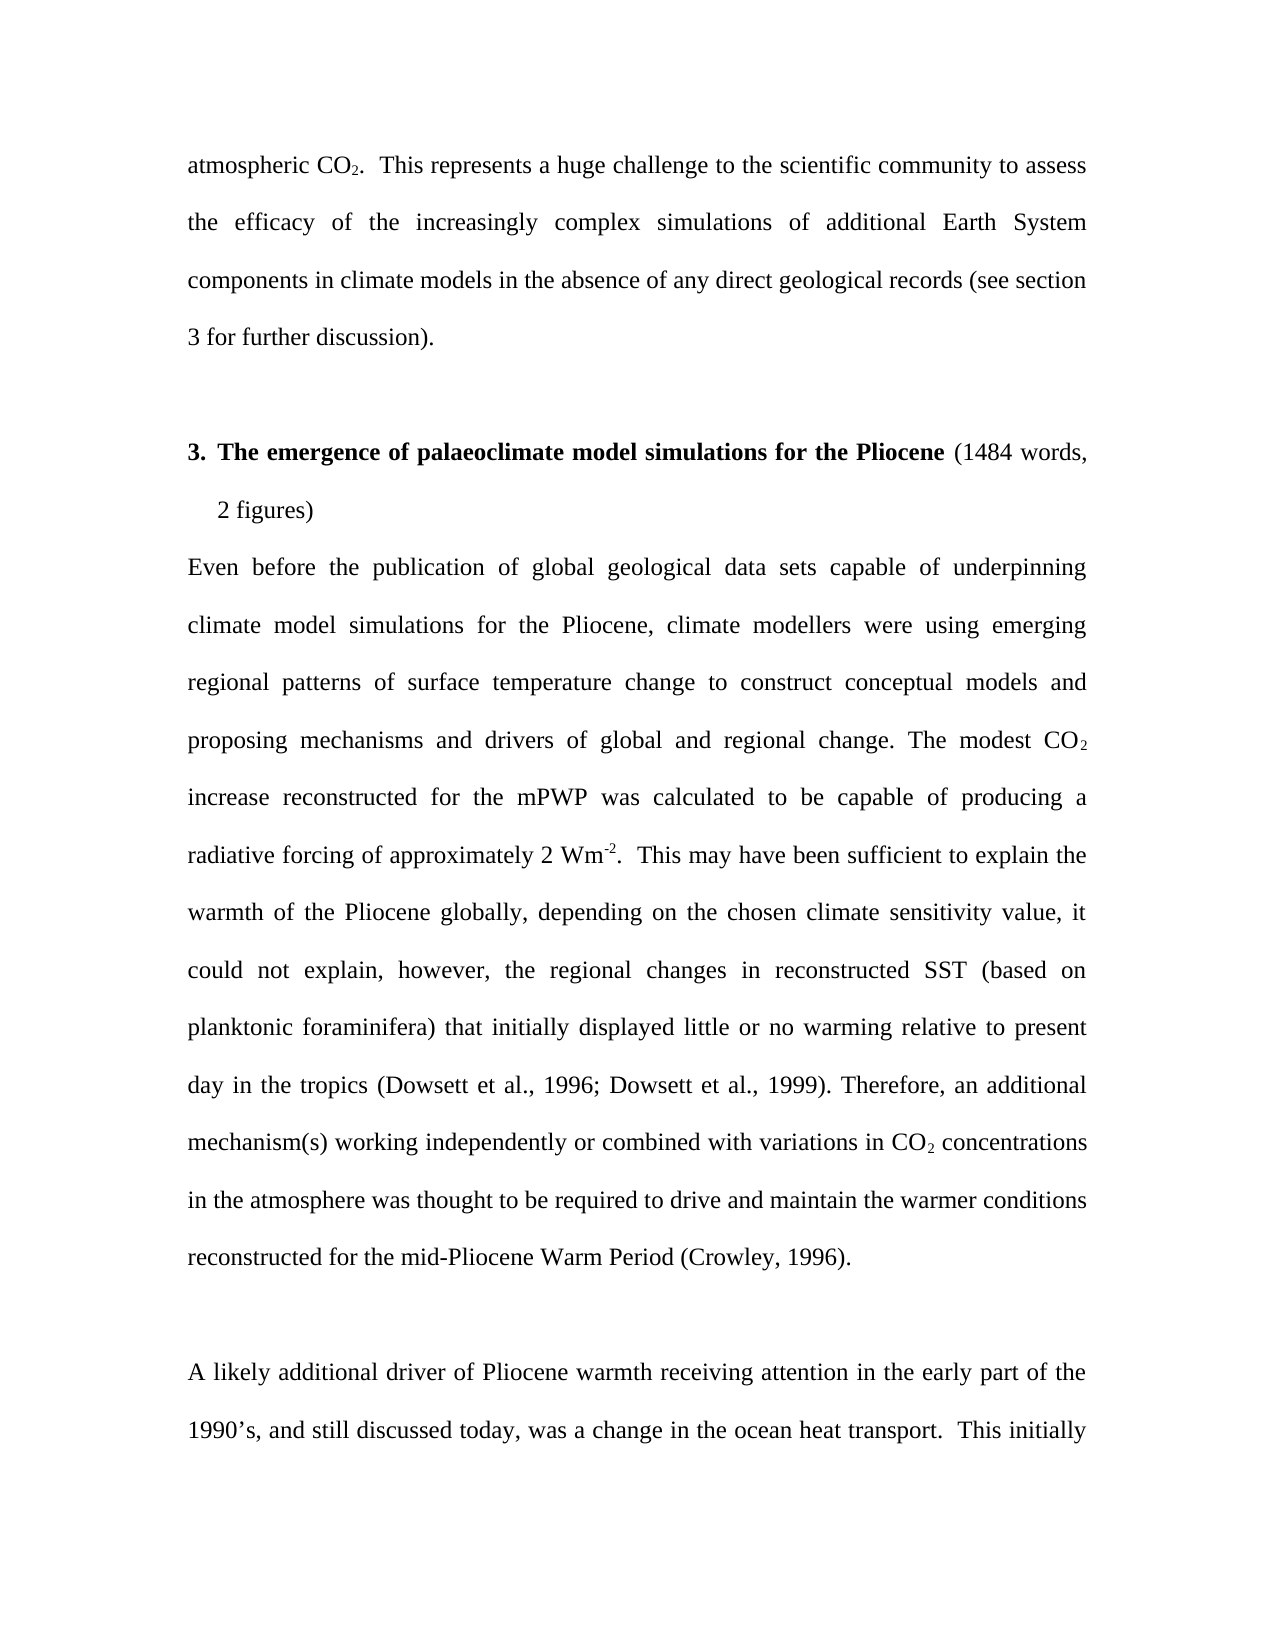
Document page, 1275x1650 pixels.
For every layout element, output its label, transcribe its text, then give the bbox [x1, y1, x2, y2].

list The emergence of palaeoclimate model simulations for the Pliocene (1484 words, 2 figures) [187, 437, 1087, 524]
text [187, 1357, 1087, 1444]
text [187, 150, 1087, 351]
text Even before the publication of global geological data sets capable of underpinning climate model simulations for the Pliocene, climate modellers were using emerging regional patterns of surface temperature change to construct conceptual models and proposing mechanisms and drivers of global and regional change. The modest CO2 increase reconstructed for the mPWP was calculated to be capable of producing a radiative forcing of approximately 2 Wm-2. This may have been sufficient to explain the warmth of the Pliocene globally, depending on the chosen climate sensitivity value, it could not explain, however, the regional changes in reconstructed SST (based on planktonic foraminifera) that initially displayed little or no warming relative to present day in the tropics (Dowsett et al., 1996; Dowsett et al., 1999). Therefore, an additional mechanism(s) working independently or combined with variations in CO2 concentrations in the atmosphere was thought to be required to drive and maintain the warmer conditions reconstructed for the mid-Pliocene Warm Period (Crowley, 1996). [187, 552, 1087, 1271]
